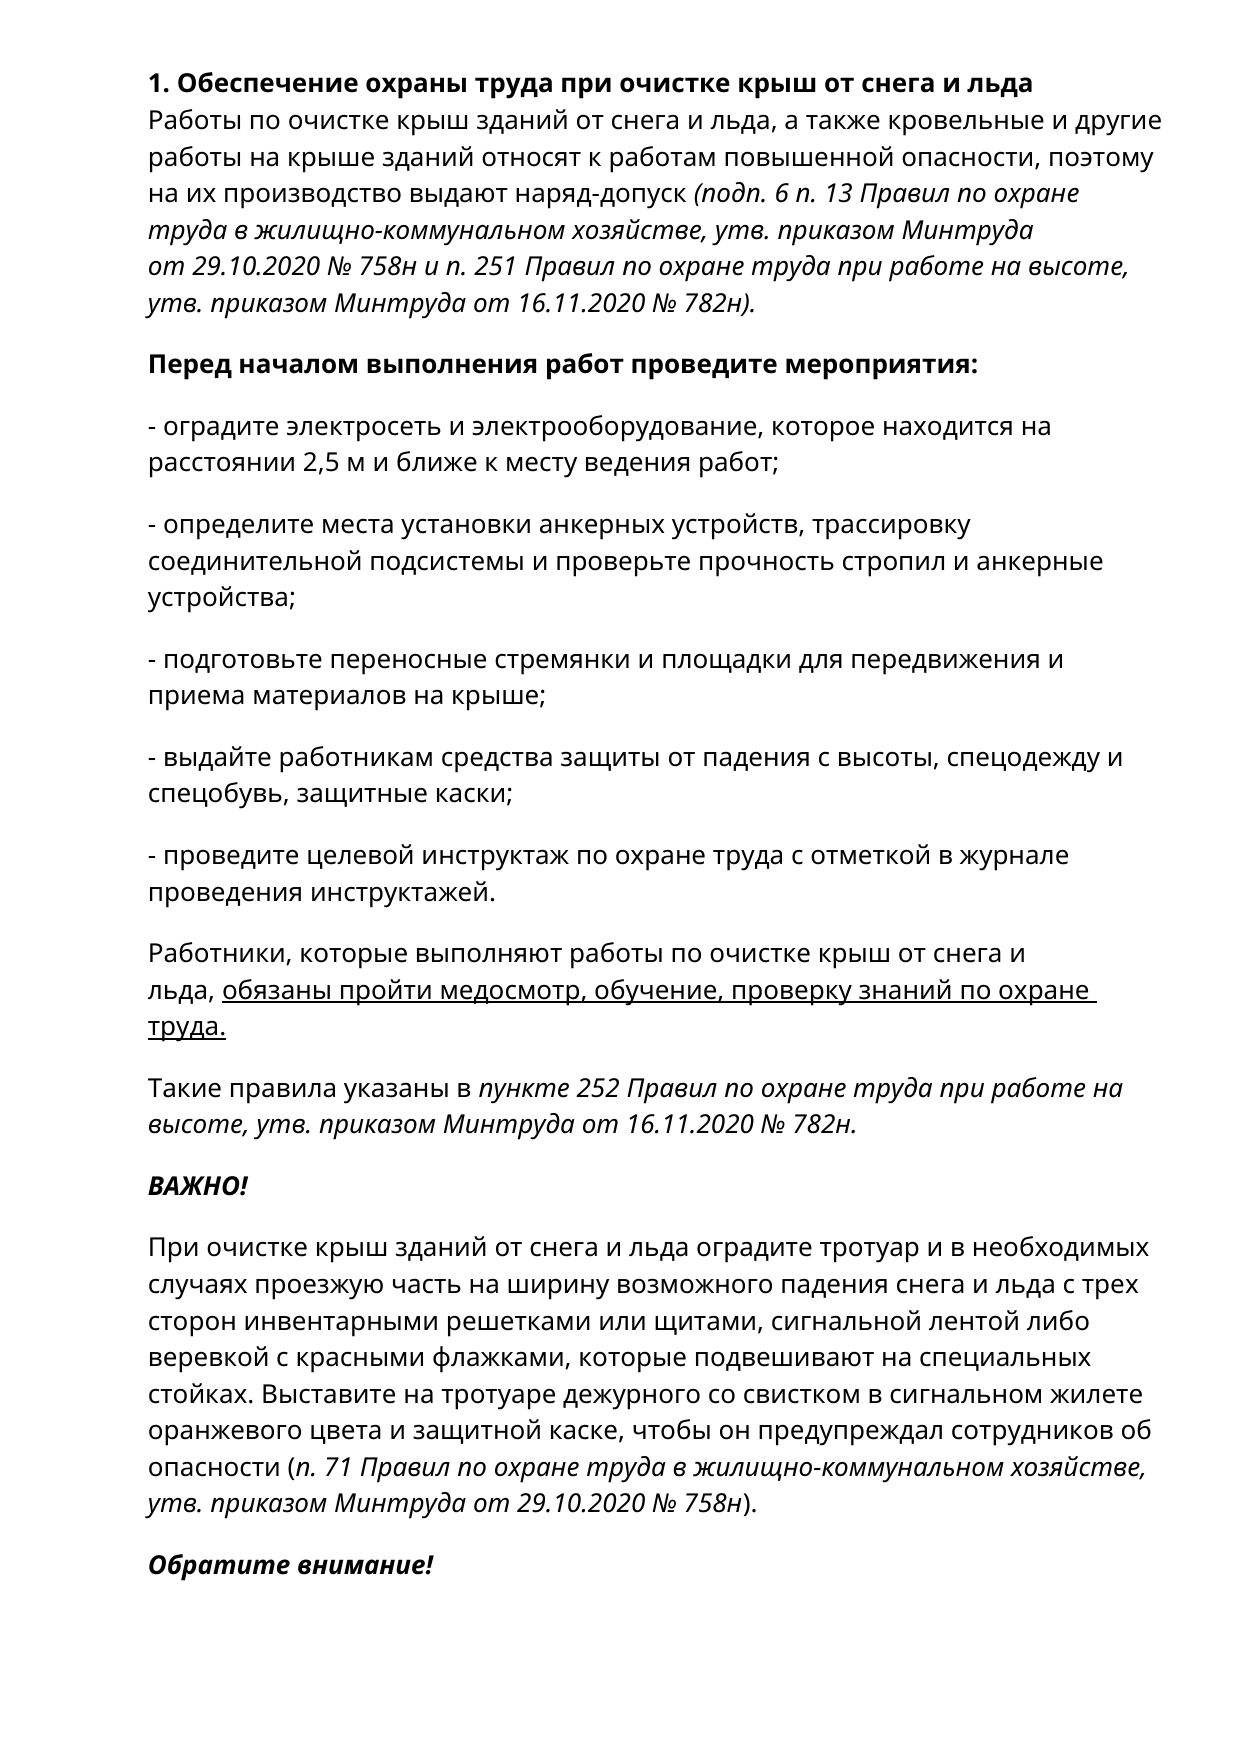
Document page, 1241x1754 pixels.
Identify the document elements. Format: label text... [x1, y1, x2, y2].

text - определите места установки анкерных устройств, трассировку соединительной подсистемы и проверьте прочность стропил и анкерные устройства; [148, 504, 1163, 614]
text - подготовьте переносные стремянки и площадки для передвижения и приема материалов на крыше; [148, 639, 1163, 712]
text ВАЖНО! [148, 1166, 1163, 1203]
text - выдайте работникам средства защиты от падения с высоты, спецодежду и спецобувь, защитные каски; [148, 737, 1163, 811]
text - проведите целевой инструктаж по охране труда с отметкой в журнале проведения инструктажей. [148, 836, 1163, 909]
text Такие правила указаны в пункте 252 Правил по охране труда при работе на высоте, утв. приказом Минтруда от 16.11.2020 № 782н. [148, 1068, 1163, 1141]
text Перед началом выполнения работ проведите мероприятия: [148, 345, 1163, 381]
text 1. Обеспечение охраны труда при очистке крыш от снега и льда [148, 65, 1163, 101]
text При очистке крыш зданий от снега и льда оградите тротуар и в необходимых случаях проезжую часть на ширину возможного падения снега и льда с трех сторон инвентарными решетками или щитами, сигнальной лентой либо веревкой с красными флажками, которые подвешивают на специальных стойках. Выставите на тротуаре дежурного со свистком в сигнальном жилете оранжевого цвета и защитной каске, чтобы он предупреждал сотрудников об опасности (п. 71 Правил по охране труда в жилищно-коммунальном хозяйстве, утв. приказом Минтруда от 29.10.2020 № 758н). [148, 1228, 1163, 1521]
text Обратите внимание! [148, 1546, 1163, 1582]
text Работники, которые выполняют работы по очистке крыш от снега и льда, обязаны пройти медосмотр, обучение, проверку знаний по охране труда. [148, 934, 1163, 1043]
text Работы по очистке крыш зданий от снега и льда, а также кровельные и другие работы на крыше зданий относят к работам повышенной опасности, поэтому на их производство выдают наряд-допуск (подп. 6 п. 13 Правил по охране труда в жилищно-коммунальном хозяйстве, утв. приказом Минтруда от 29.10.2020 № 758н и п. 251 Правил по охране труда при работе на высоте, утв. приказом Минтруда от 16.11.2020 № 782н). [148, 101, 1163, 320]
text - оградите электросеть и электрооборудование, которое находится на расстоянии 2,5 м и ближе к месту ведения работ; [148, 406, 1163, 479]
